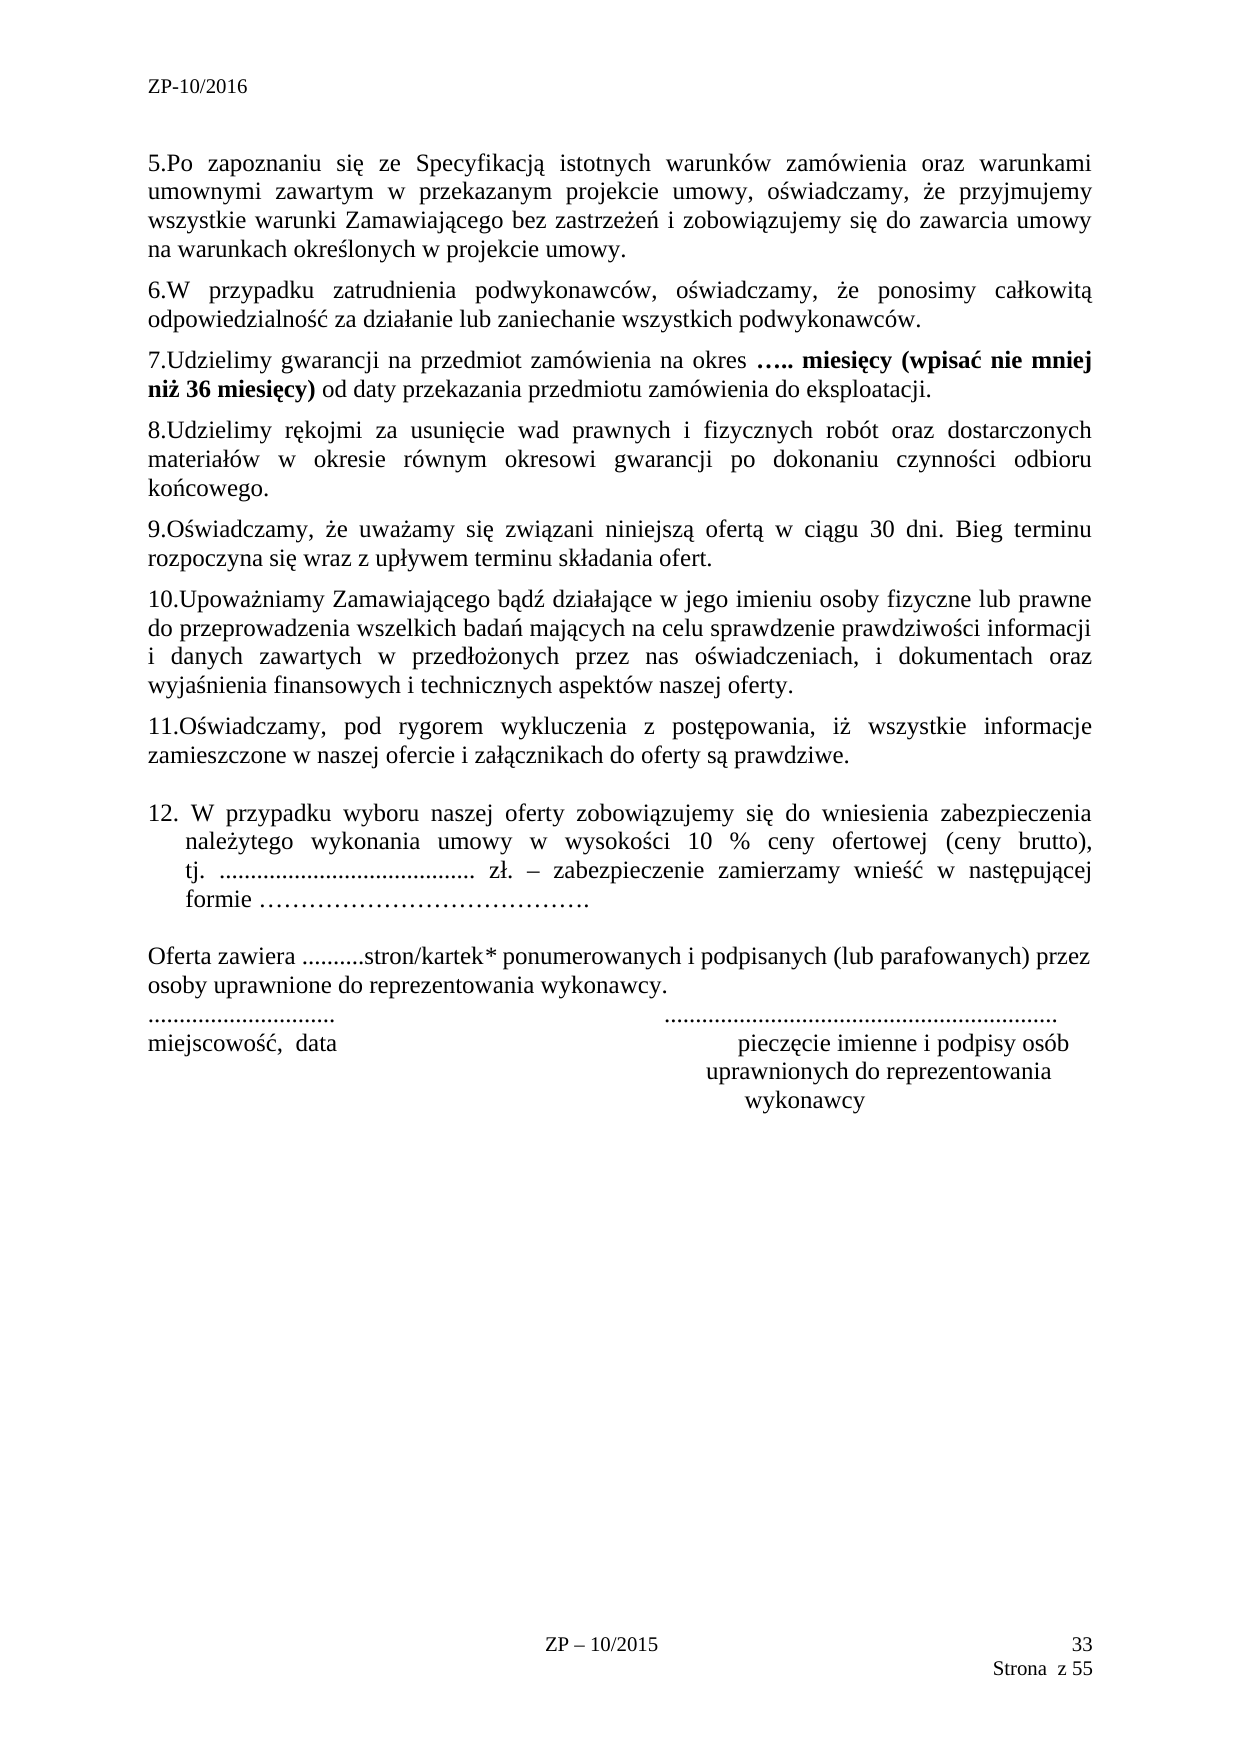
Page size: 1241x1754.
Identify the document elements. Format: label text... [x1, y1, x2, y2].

text 9.Oświadczamy, że uważamy się związani niniejszą ofertą w ciągu 30 dni. Bieg terminu rozpoczyna się wraz z upływem terminu składania ofert. [148, 514, 1093, 571]
text .............................. ............................................................... [148, 999, 1093, 1028]
text 7.Udzielimy gwarancji na przedmiot zamówienia na okres ….. miesięcy (wpisać nie mniej niż 36 miesięcy) od daty przekazania przedmiotu zamówienia do eksploatacji. [148, 345, 1093, 403]
text 6.W przypadku zatrudnienia podwykonawców, oświadczamy, że ponosimy całkowitą odpowiedzialność za działanie lub zaniechanie wszystkich podwykonawców. [148, 275, 1093, 333]
text 5.Po zapoznaniu się ze Specyfikacją istotnych warunków zamówienia oraz warunkami umownymi zawartym w przekazanym projekcie umowy, oświadczamy, że przyjmujemy wszystkie warunki Zamawiającego bez zastrzeżeń i zobowiązujemy się do zawarcia umowy na warunkach określonych w projekcie umowy. [148, 148, 1093, 263]
text uprawnionych do reprezentowania wykonawcy [517, 1056, 1093, 1114]
text miejscowość, data pieczęcie imienne i podpisy osób [148, 1028, 1093, 1056]
text 11.Oświadczamy, pod rygorem wykluczenia z postępowania, iż wszystkie informacje zamieszczone w naszej ofercie i załącznikach do oferty są prawdziwe. [148, 711, 1093, 769]
text Oferta zawiera ..........stron/kartek* ponumerowanych i podpisanych (lub parafowanych) przez osoby uprawnione do reprezentowania wykonawcy. [148, 941, 1093, 999]
text 10.Upoważniamy Zamawiającego bądź działające w jego imieniu osoby fizyczne lub prawne do przeprowadzenia wszelkich badań mających na celu sprawdzenie prawdziwości informacji i danych zawartych w przedłożonych przez nas oświadczeniach, i dokumentach oraz wyjaśnienia finansowych i technicznych aspektów naszej oferty. [148, 584, 1093, 699]
text 12. W przypadku wyboru naszej oferty zobowiązujemy się do wniesienia zabezpieczenia należytego wykonania umowy w wysokości 10 % ceny ofertowej (ceny brutto), tj. ......................................... zł. – zabezpieczenie zamierzamy wnieść w następującej formie …………………………………. [148, 798, 1093, 913]
text 8.Udzielimy rękojmi za usunięcie wad prawnych i fizycznych robót oraz dostarczonych materiałów w okresie równym okresowi gwarancji po dokonaniu czynności odbioru końcowego. [148, 415, 1093, 501]
